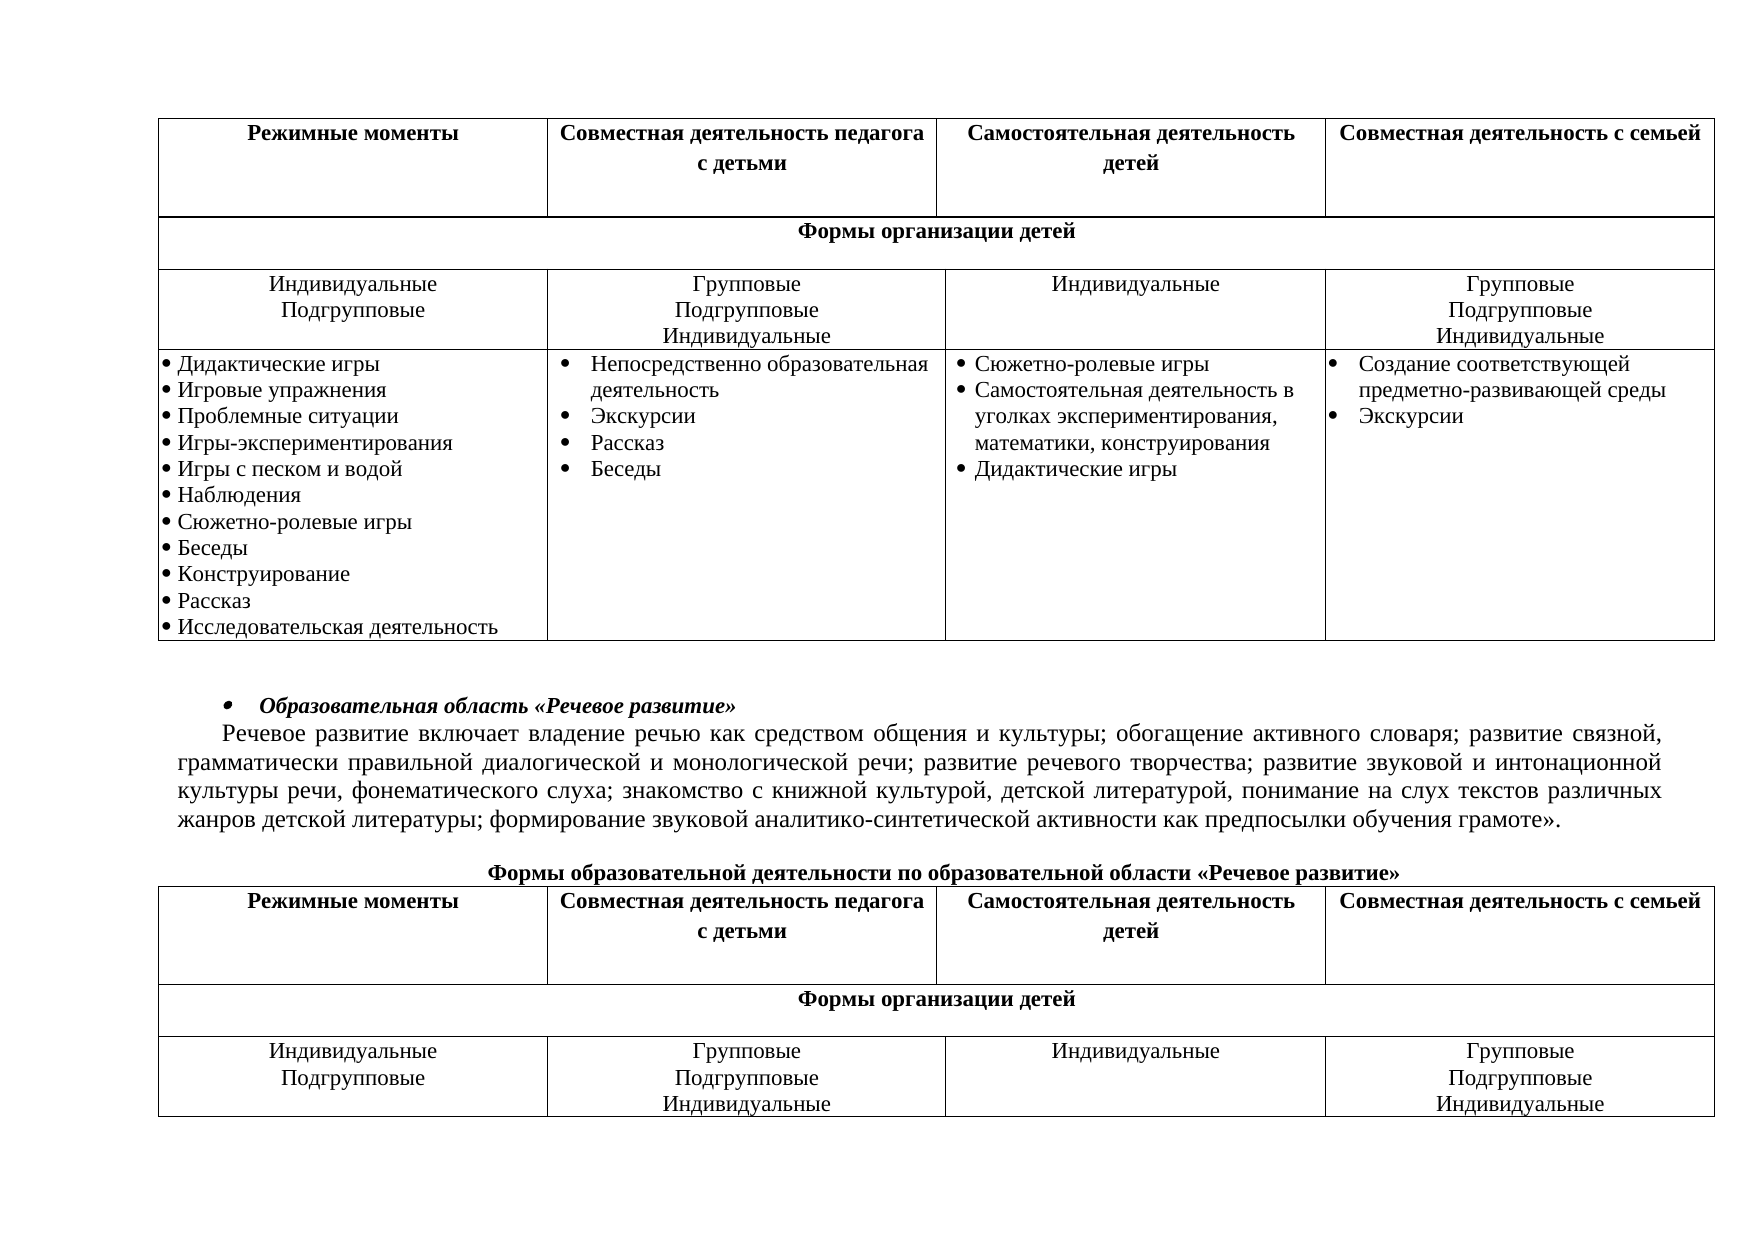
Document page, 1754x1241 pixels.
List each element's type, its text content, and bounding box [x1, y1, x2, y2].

table_cell Индивидуальные Подгрупповые [159, 1037, 547, 1116]
table_header Совместная деятельность педагога с детьми [548, 887, 936, 984]
table_cell Сюжетно-ролевые игры Самостоятельная деятельность в уголках экспериментирования, математики, конструирования Дидактические игры [946, 350, 1325, 639]
table_header Режимные моменты [159, 119, 547, 216]
table_cell Групповые Подгрупповые Индивидуальные [1326, 270, 1714, 349]
table_cell Непосредственно образовательная деятельность Экскурсии Рассказ Беседы [548, 350, 945, 639]
table_header Совместная деятельность с семьей [1326, 119, 1714, 216]
table_cell Формы организации детей [159, 218, 1714, 268]
text Речевое развитие включает владение речью как средством общения и культуры; обогащение активного словаря; развитие связной, грамматически правильной диалогической и монологической речи; развитие речевого творчества; развитие звуковой и интонационной культуры речи, фонематического слуха; знакомство с книжной культурой, детской литературой, понимание на слух текстов различных жанров детской литературы; формирование звуковой аналитико-синтетической активности как предпосылки обучения грамоте». [177, 718, 1663, 833]
table_cell Индивидуальные [946, 270, 1325, 349]
table_cell Дидактические игры Игровые упражнения Проблемные ситуации Игры-экспериментирования Игры с песком и водой Наблюдения Сюжетно-ролевые игры Беседы Конструирование Рассказ Исследовательская деятельность [159, 350, 547, 639]
table_header Самостоятельная деятельность детей [937, 887, 1325, 984]
list Образовательная область «Речевое развитие» [222, 692, 1665, 718]
table_cell Индивидуальные [946, 1037, 1325, 1116]
table_cell Формы организации детей [159, 985, 1714, 1036]
table_cell Индивидуальные Подгрупповые [159, 270, 547, 349]
table_cell Групповые Подгрупповые Индивидуальные [548, 1037, 945, 1116]
text Формы образовательной деятельности по образовательной области «Речевое развитие» [177, 859, 1663, 886]
table_cell Групповые Подгрупповые Индивидуальные [548, 270, 945, 349]
table_cell Создание соответствующей предметно-развивающей среды Экскурсии [1326, 350, 1714, 639]
table_header Самостоятельная деятельность детей [937, 119, 1325, 216]
table_cell Групповые Подгрупповые Индивидуальные [1326, 1037, 1714, 1116]
table_header Режимные моменты [159, 887, 547, 984]
table_header Совместная деятельность педагога с детьми [548, 119, 936, 216]
table_header Совместная деятельность с семьей [1326, 887, 1714, 984]
